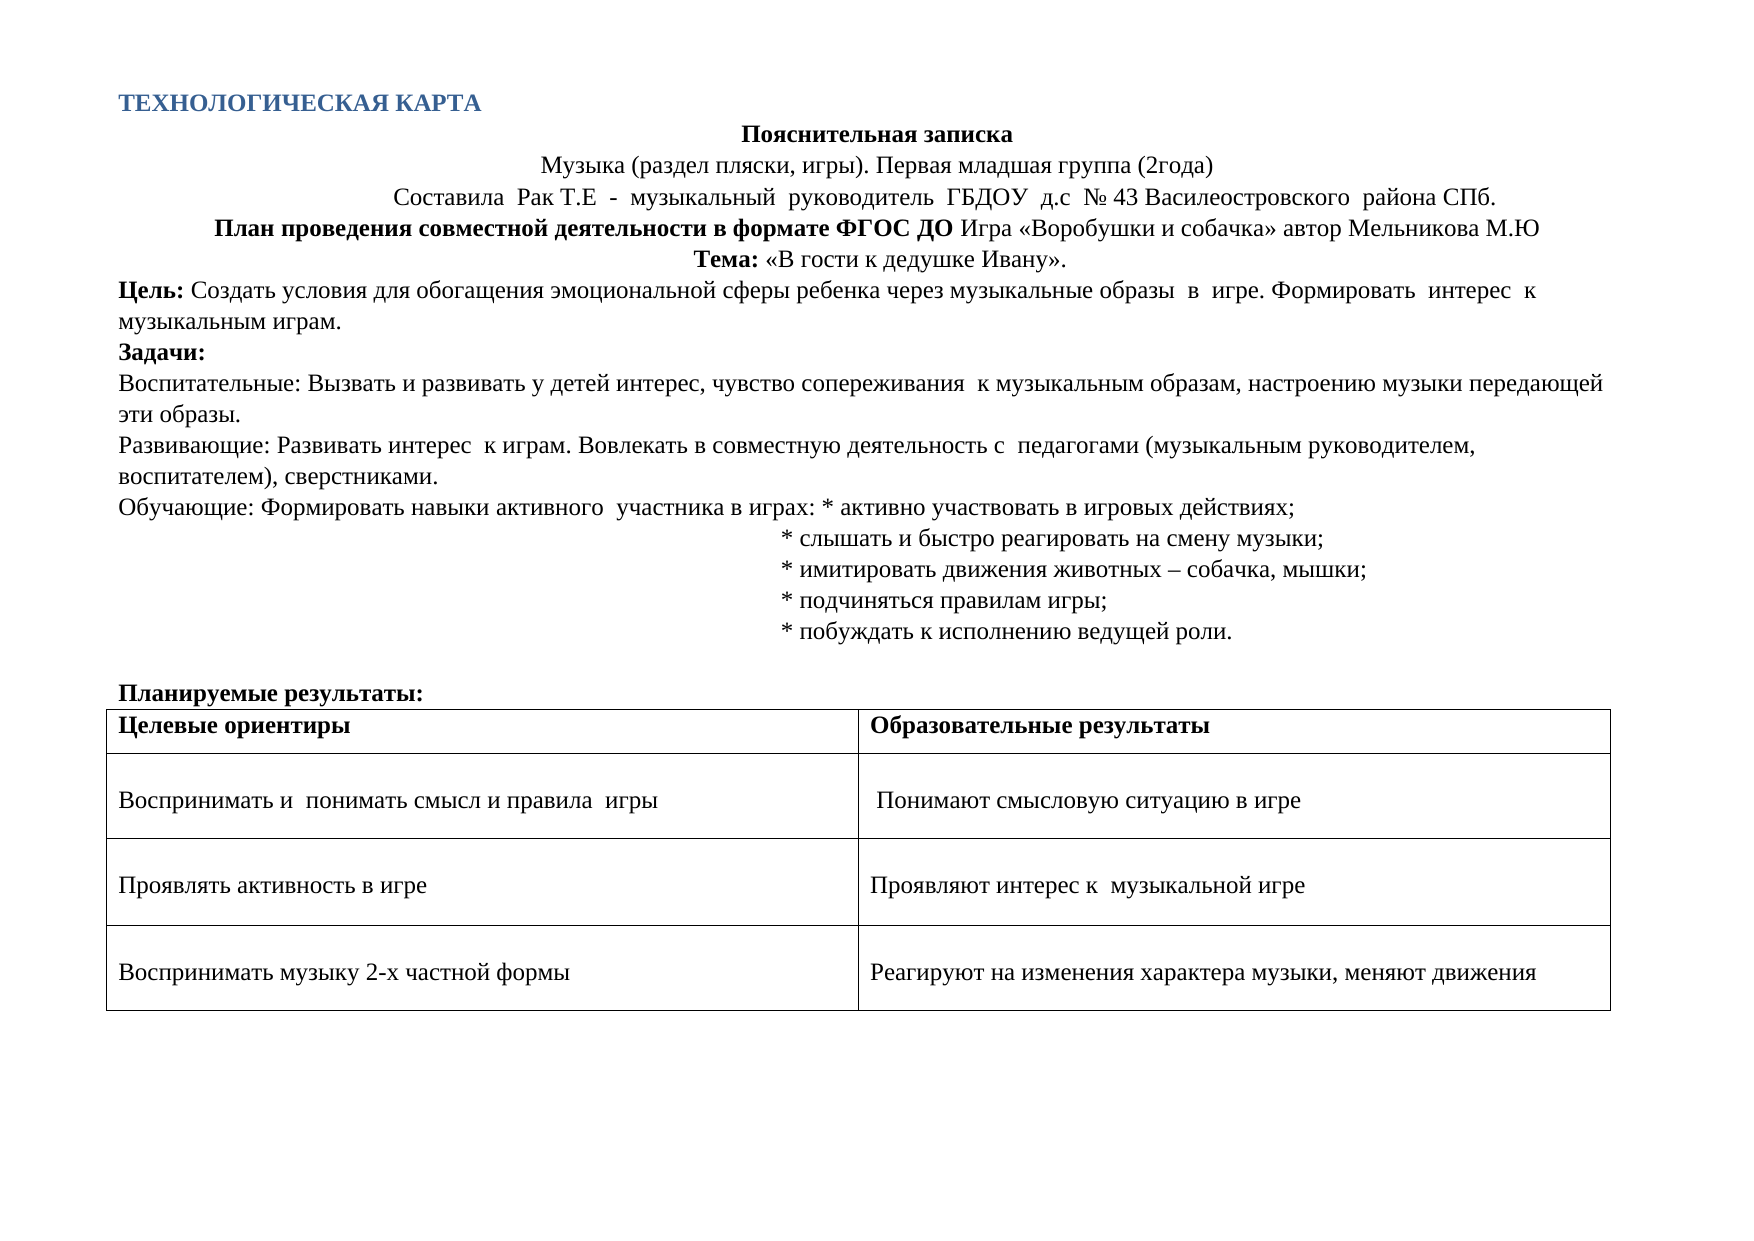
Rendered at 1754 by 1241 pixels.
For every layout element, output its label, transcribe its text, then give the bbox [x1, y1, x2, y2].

table_cell Проявлять активность в игре [107, 839, 858, 925]
table_cell Проявляют интерес к музыкальной игре [859, 839, 1610, 925]
text Задачи: [118, 337, 1636, 366]
text Развивающие: Развивать интерес к играм. Вовлекать в совместную деятельность с педагогами (музыкальным руководителем, воспитателем), сверстниками. [118, 430, 1636, 490]
text * побуждать к исполнению ведущей роли. [118, 616, 1636, 645]
text * слышать и быстро реагировать на смену музыки; [118, 523, 1636, 552]
table_cell Реагируют на изменения характера музыки, меняют движения [859, 926, 1610, 1010]
text * имитировать движения животных – собачка, мышки; [118, 554, 1636, 583]
text Цель: Создать условия для обогащения эмоциональной сферы ребенка через музыкальные образы в игре. Формировать интерес к музыкальным играм. [118, 275, 1636, 334]
table_cell Воспринимать музыку 2-х частной формы [107, 926, 858, 1010]
table_header Целевые ориентиры [107, 710, 858, 753]
table_header Образовательные результаты [859, 710, 1610, 753]
table_cell Понимают смысловую ситуацию в игре [859, 754, 1610, 838]
text Пояснительная записка [118, 119, 1636, 148]
text Планируемые результаты: [118, 678, 1636, 707]
list Воспитательные: Вызвать и развивать у детей интерес, чувство сопереживания к музыкальным образам, настроению музыки передающей эти образы. [118, 368, 1636, 428]
text Тема: «В гости к дедушке Ивану». [118, 244, 1636, 272]
text Составила Рак Т.Е - музыкальный руководитель ГБДОУ д.с № 43 Василеостровского района СПб. [118, 182, 1636, 210]
text Обучающие: Формировать навыки активного участника в играх: * активно участвовать в игровых действиях; [118, 492, 1636, 521]
text Музыка (раздел пляски, игры). Первая младшая группа (2года) [118, 151, 1636, 179]
text План проведения совместной деятельности в формате ФГОС ДО Игра «Воробушки и собачка» автор Мельникова М.Ю [118, 213, 1636, 241]
table_cell Воспринимать и понимать смысл и правила игры [107, 754, 858, 838]
subtitle ТЕХНОЛОГИЧЕСКАЯ КАРТА [118, 88, 1636, 117]
text * подчиняться правилам игры; [118, 585, 1636, 614]
